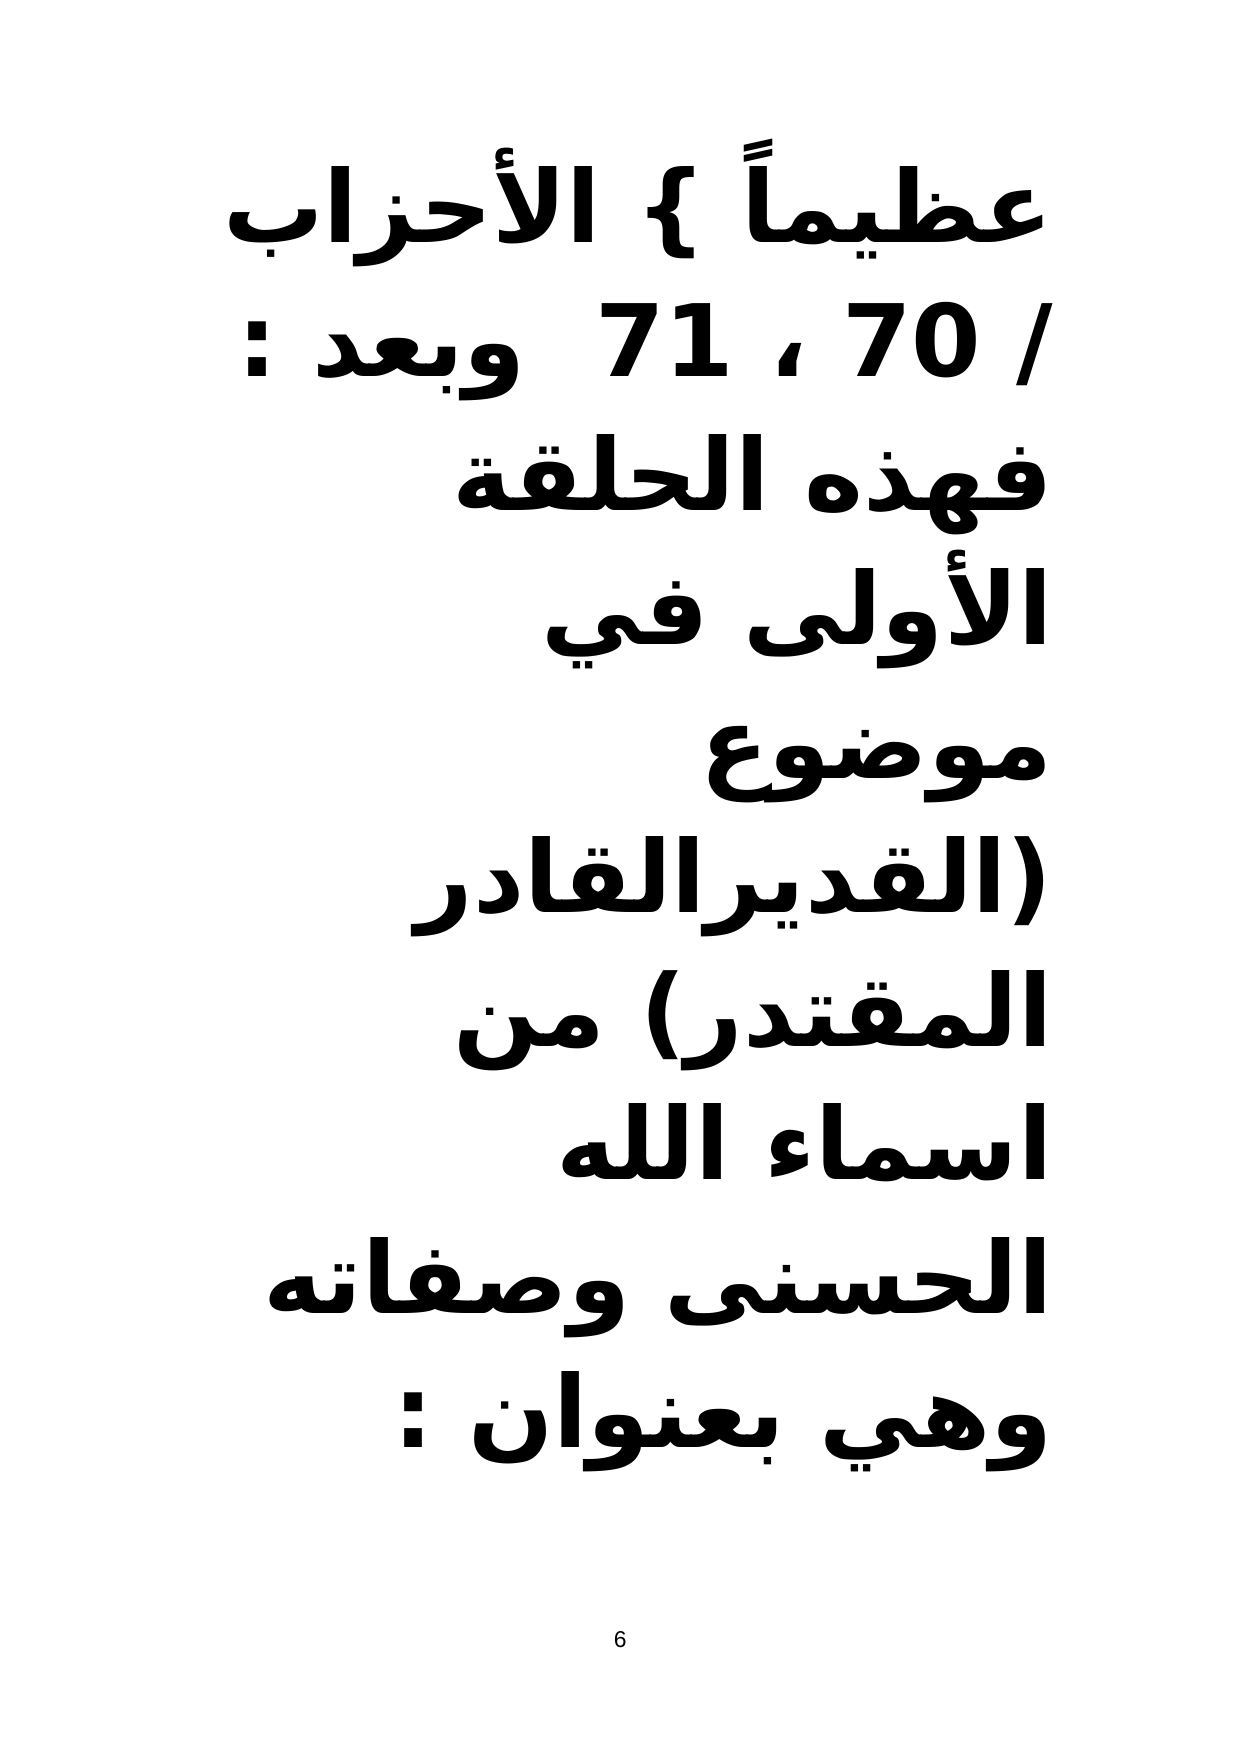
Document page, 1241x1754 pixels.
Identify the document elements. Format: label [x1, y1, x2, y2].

text [187, 150, 1053, 1471]
